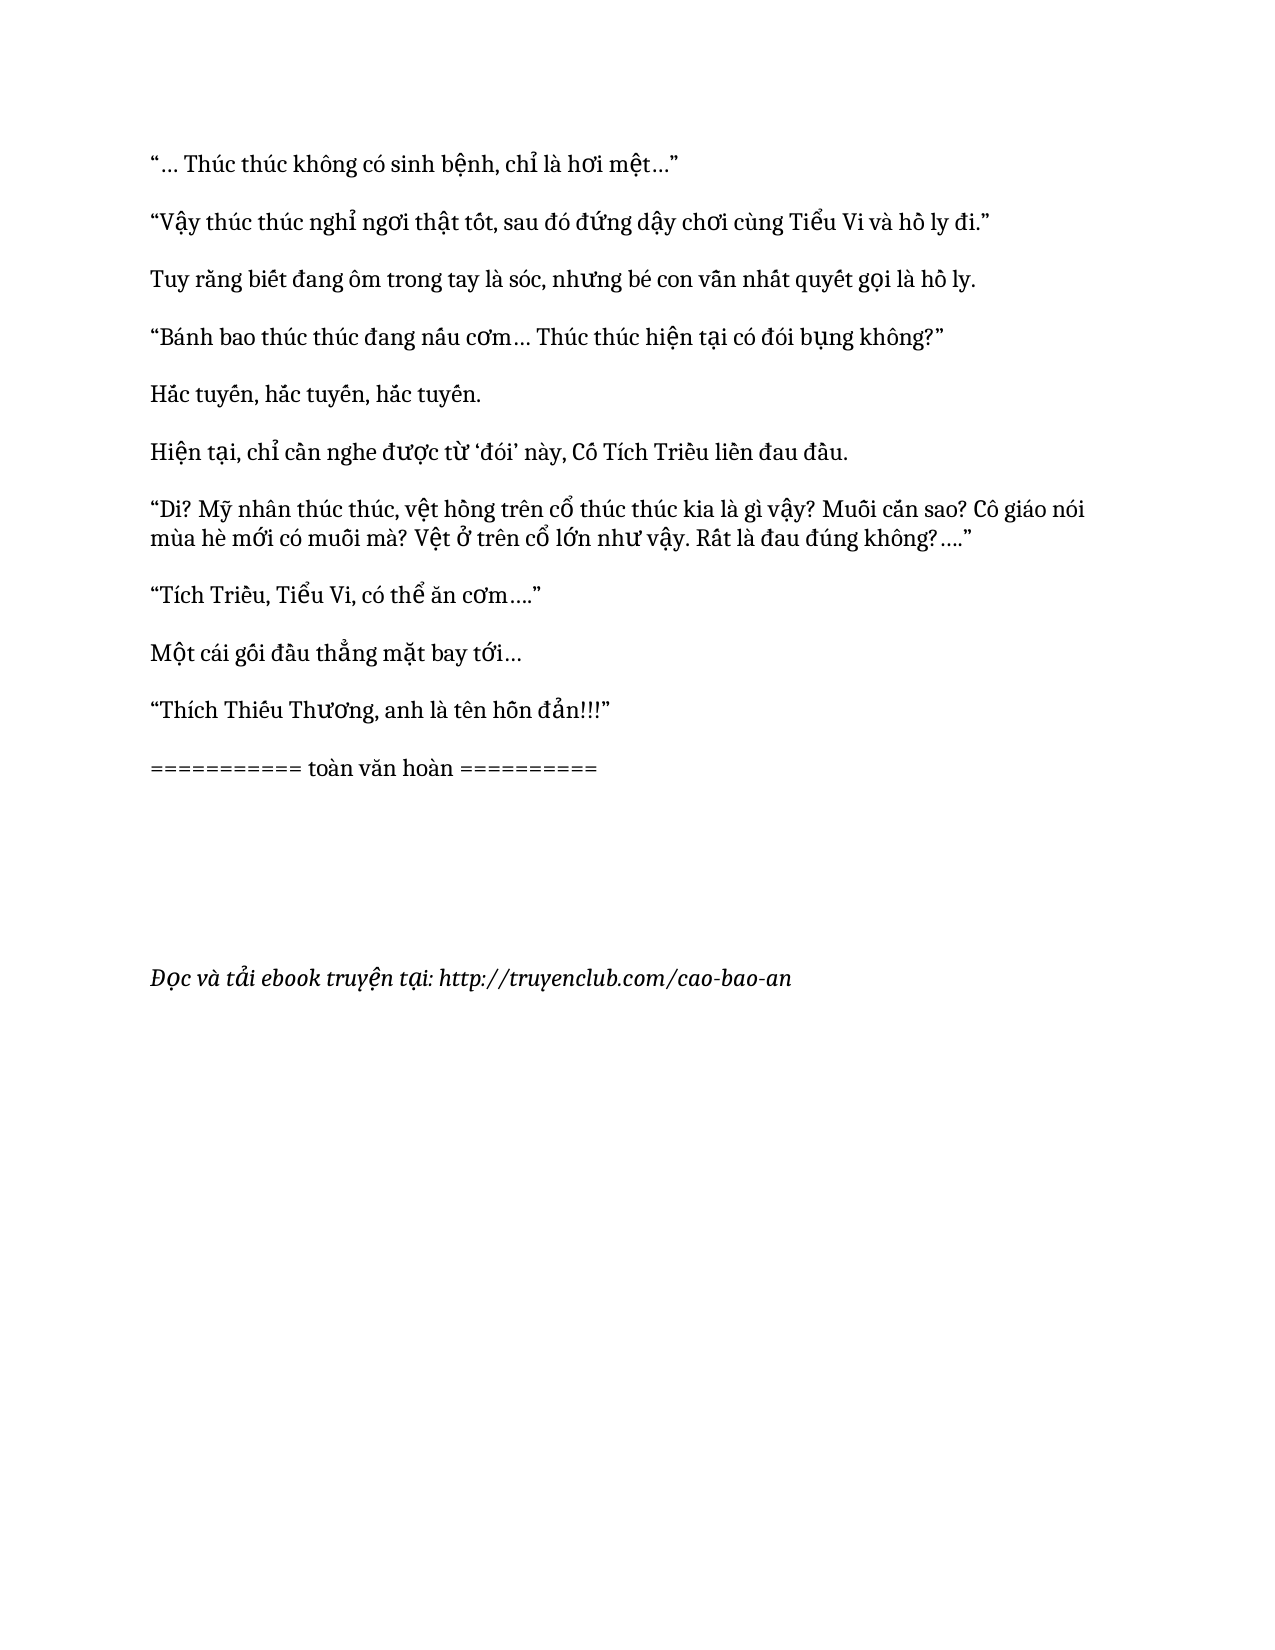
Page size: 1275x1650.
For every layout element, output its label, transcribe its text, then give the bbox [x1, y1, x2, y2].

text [150, 150, 1125, 840]
text Đọc và tải ebook truyện tại: http://truyenclub.com/cao-bao-an [150, 964, 1125, 992]
